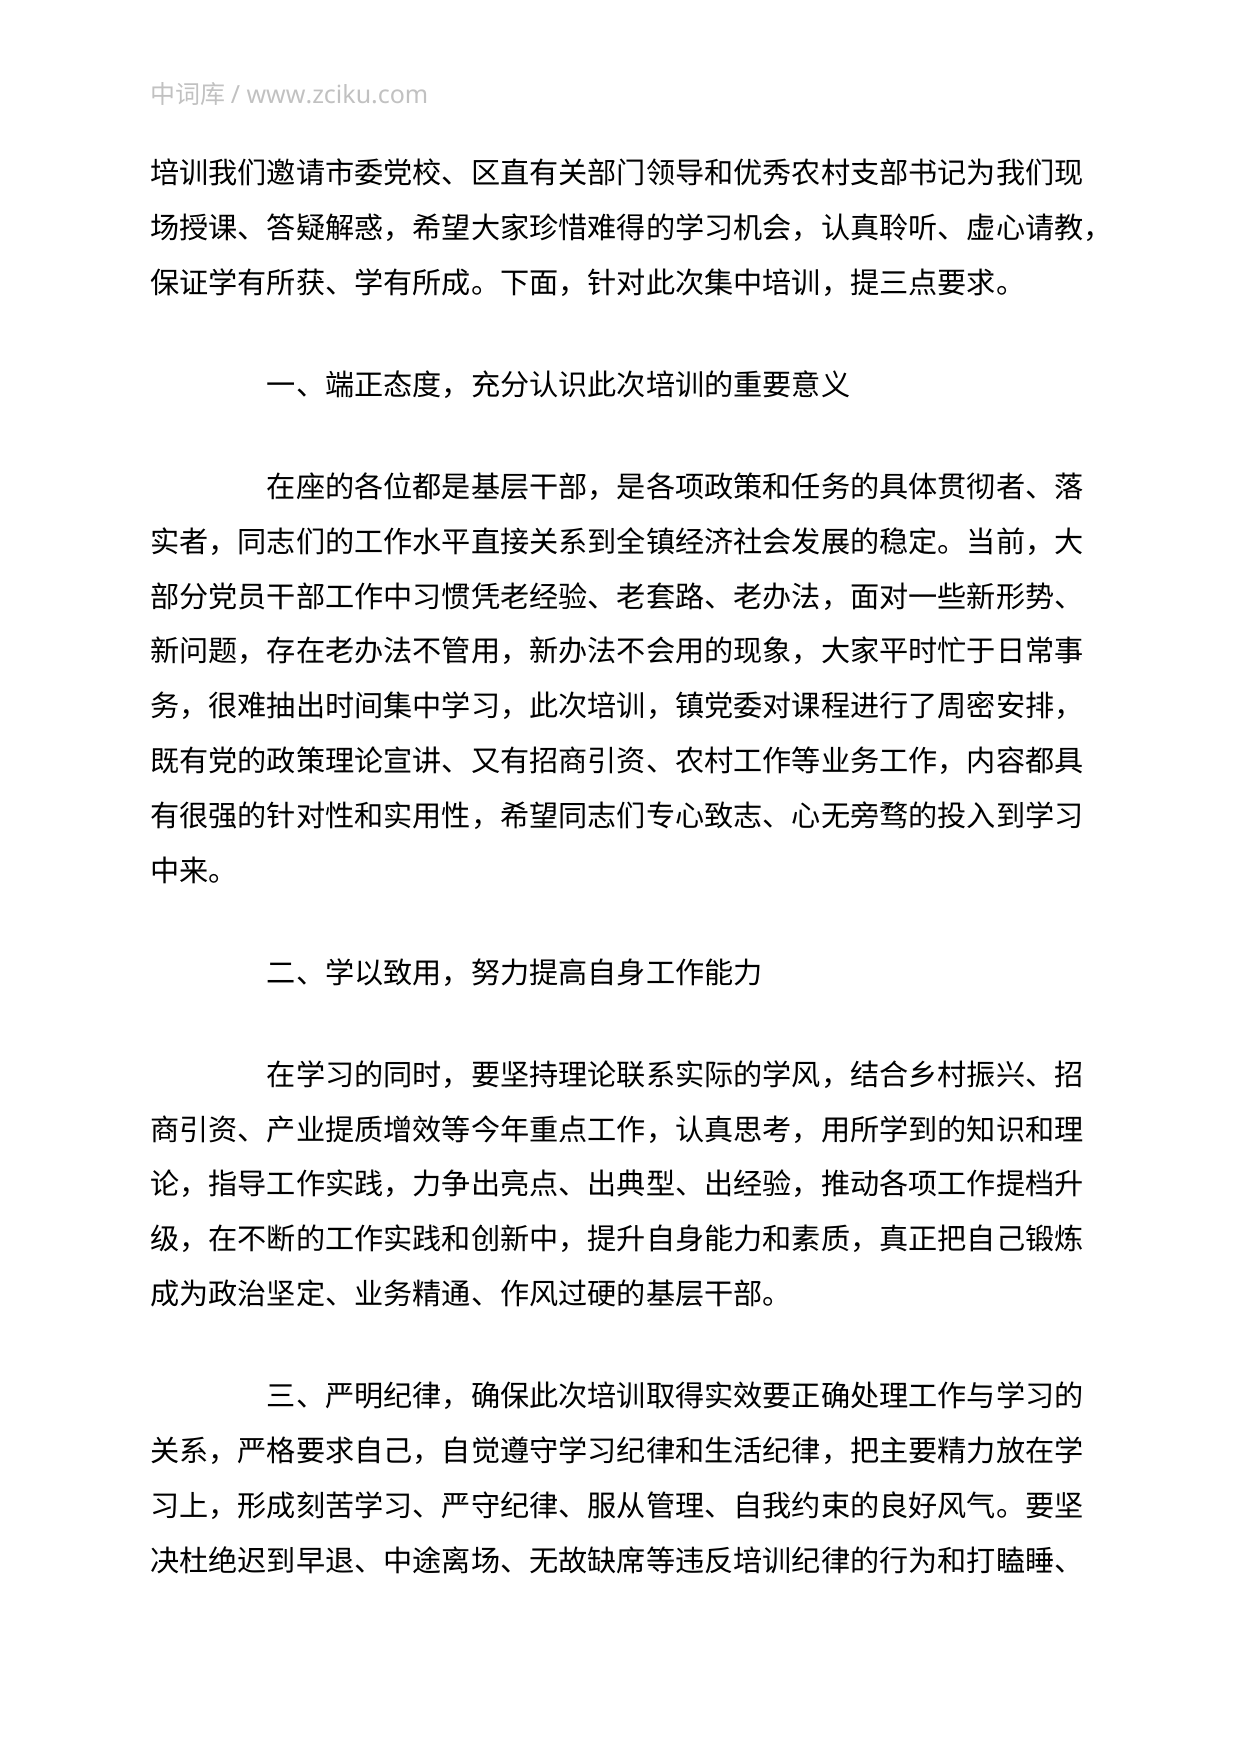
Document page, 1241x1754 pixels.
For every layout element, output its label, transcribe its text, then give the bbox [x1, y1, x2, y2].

text 一、端正态度，充分认识此次培训的重要意义 [150, 362, 1090, 404]
text 二、学以致用，努力提高自身工作能力 [150, 949, 1090, 992]
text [150, 1372, 1090, 1579]
text 在学习的同时，要坚持理论联系实际的学风，结合乡村振兴、招商引资、产业提质增效等今年重点工作，认真思考，用所学到的知识和理论，指导工作实践，力争出亮点、出典型、出经验，推动各项工作提档升级，在不断的工作实践和创新中，提升自身能力和素质，真正把自己锻炼成为政治坚定、业务精通、作风过硬的基层干部。 [150, 1051, 1090, 1313]
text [150, 150, 1090, 302]
text 在座的各位都是基层干部，是各项政策和任务的具体贯彻者、落实者，同志们的工作水平直接关系到全镇经济社会发展的稳定。当前，大部分党员干部工作中习惯凭老经验、老套路、老办法，面对一些新形势、新问题，存在老办法不管用，新办法不会用的现象，大家平时忙于日常事务，很难抽出时间集中学习，此次培训，镇党委对课程进行了周密安排，既有党的政策理论宣讲、又有招商引资、农村工作等业务工作，内容都具有很强的针对性和实用性，希望同志们专心致志、心无旁骛的投入到学习中来。 [150, 463, 1090, 890]
